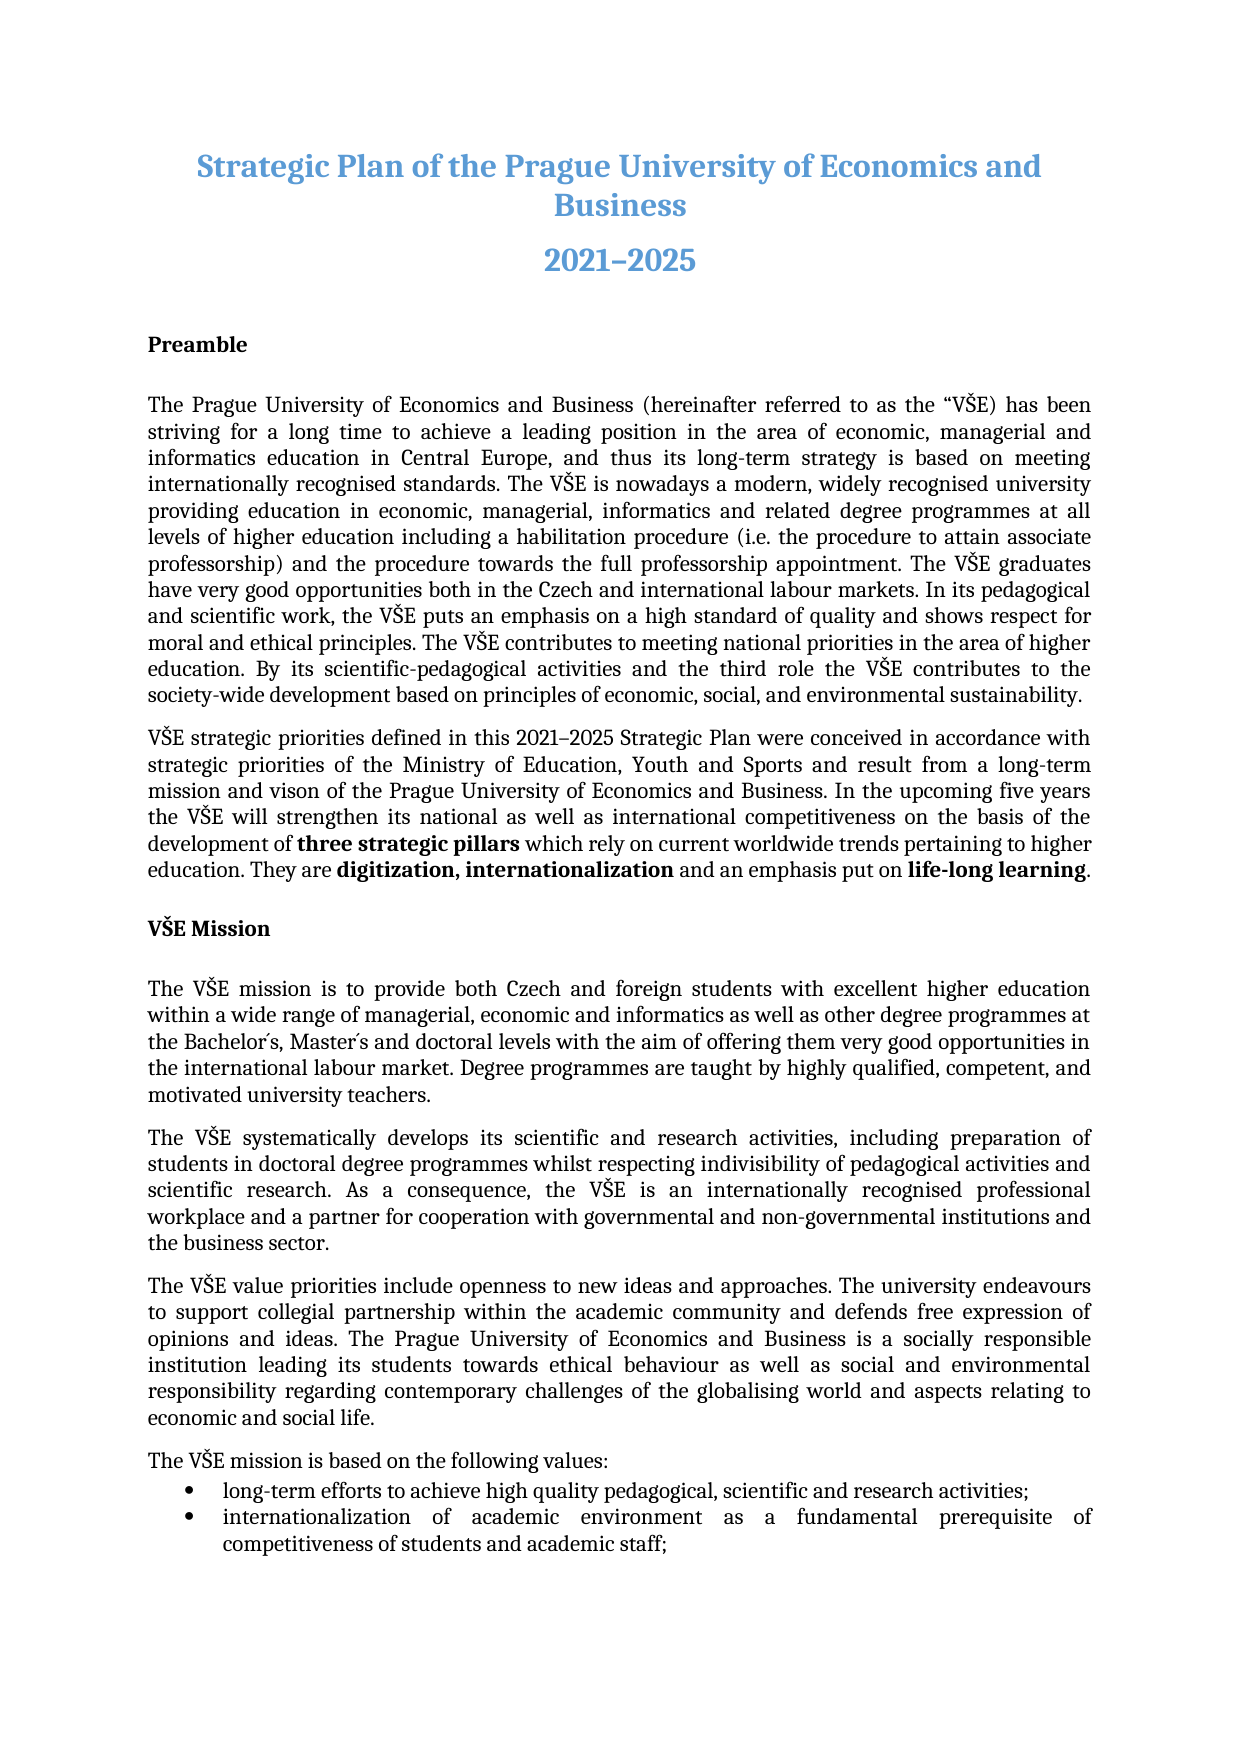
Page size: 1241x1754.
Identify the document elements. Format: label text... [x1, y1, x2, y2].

text 2021–2025 [148, 241, 1093, 279]
text The VŠE value priorities include openness to new ideas and approaches. The university endeavours to support collegial partnership within the academic community and defends free expression of opinions and ideas. The Prague University of Economics and Business is a socially responsible institution leading its students towards ethical behaviour as well as social and environmental responsibility regarding contemporary challenges of the globalising world and aspects relating to economic and social life. [148, 1273, 1093, 1431]
list long-term efforts to achieve high quality pedagogical, scientific and research activities; [185, 1478, 1093, 1504]
text The VŠE mission is to provide both Czech and foreign students with excellent higher education within a wide range of managerial, economic and informatics as well as other degree programmes at the Bachelor´s, Master´s and doctoral levels with the aim of offering them very good opportunities in the international labour market. Degree programmes are taught by highly qualified, competent, and motivated university teachers. [148, 976, 1093, 1108]
text Strategic Plan of the Prague University of Economics and Business [148, 148, 1093, 224]
list internationalization of academic environment as a fundamental prerequisite of competitiveness of students and academic staff; [185, 1504, 1093, 1557]
text The Prague University of Economics and Business (hereinafter referred to as the “VŠE) has been striving for a long time to achieve a leading position in the area of economic, managerial and informatics education in Central Europe, and thus its long-term strategy is based on meeting internationally recognised standards. The VŠE is nowadays a modern, widely recognised university providing education in economic, managerial, informatics and related degree programmes at all levels of higher education including a habilitation procedure (i.e. the procedure to attain associate professorship) and the procedure towards the full professorship appointment. The VŠE graduates have very good opportunities both in the Czech and international labour markets. In its pedagogical and scientific work, the VŠE puts an emphasis on a high standard of quality and shows respect for moral and ethical principles. The VŠE contributes to meeting national priorities in the area of higher education. By its scientific-pedagogical activities and the third role the VŠE contributes to the society-wide development based on principles of economic, social, and environmental sustainability. [148, 392, 1093, 708]
text The VŠE mission is based on the following values: [148, 1448, 1093, 1474]
text VŠE strategic priorities defined in this 2021–2025 Strategic Plan were conceived in accordance with strategic priorities of the Ministry of Education, Youth and Sports and result from a long-term mission and vison of the Prague University of Economics and Business. In the upcoming five years the VŠE will strengthen its national as well as international competitiveness on the basis of the development of three strategic pillars which rely on current worldwide trends pertaining to higher education. They are digitization, internationalization and an emphasis put on life-long learning. [148, 725, 1093, 883]
text Preamble [148, 332, 1093, 358]
text VŠE Mission [148, 916, 1093, 942]
text The VŠE systematically develops its scientific and research activities, including preparation of students in doctoral degree programmes whilst respecting indivisibility of pedagogical activities and scientific research. As a consequence, the VŠE is an internationally recognised professional workplace and a partner for cooperation with governmental and non-governmental institutions and the business sector. [148, 1124, 1093, 1256]
